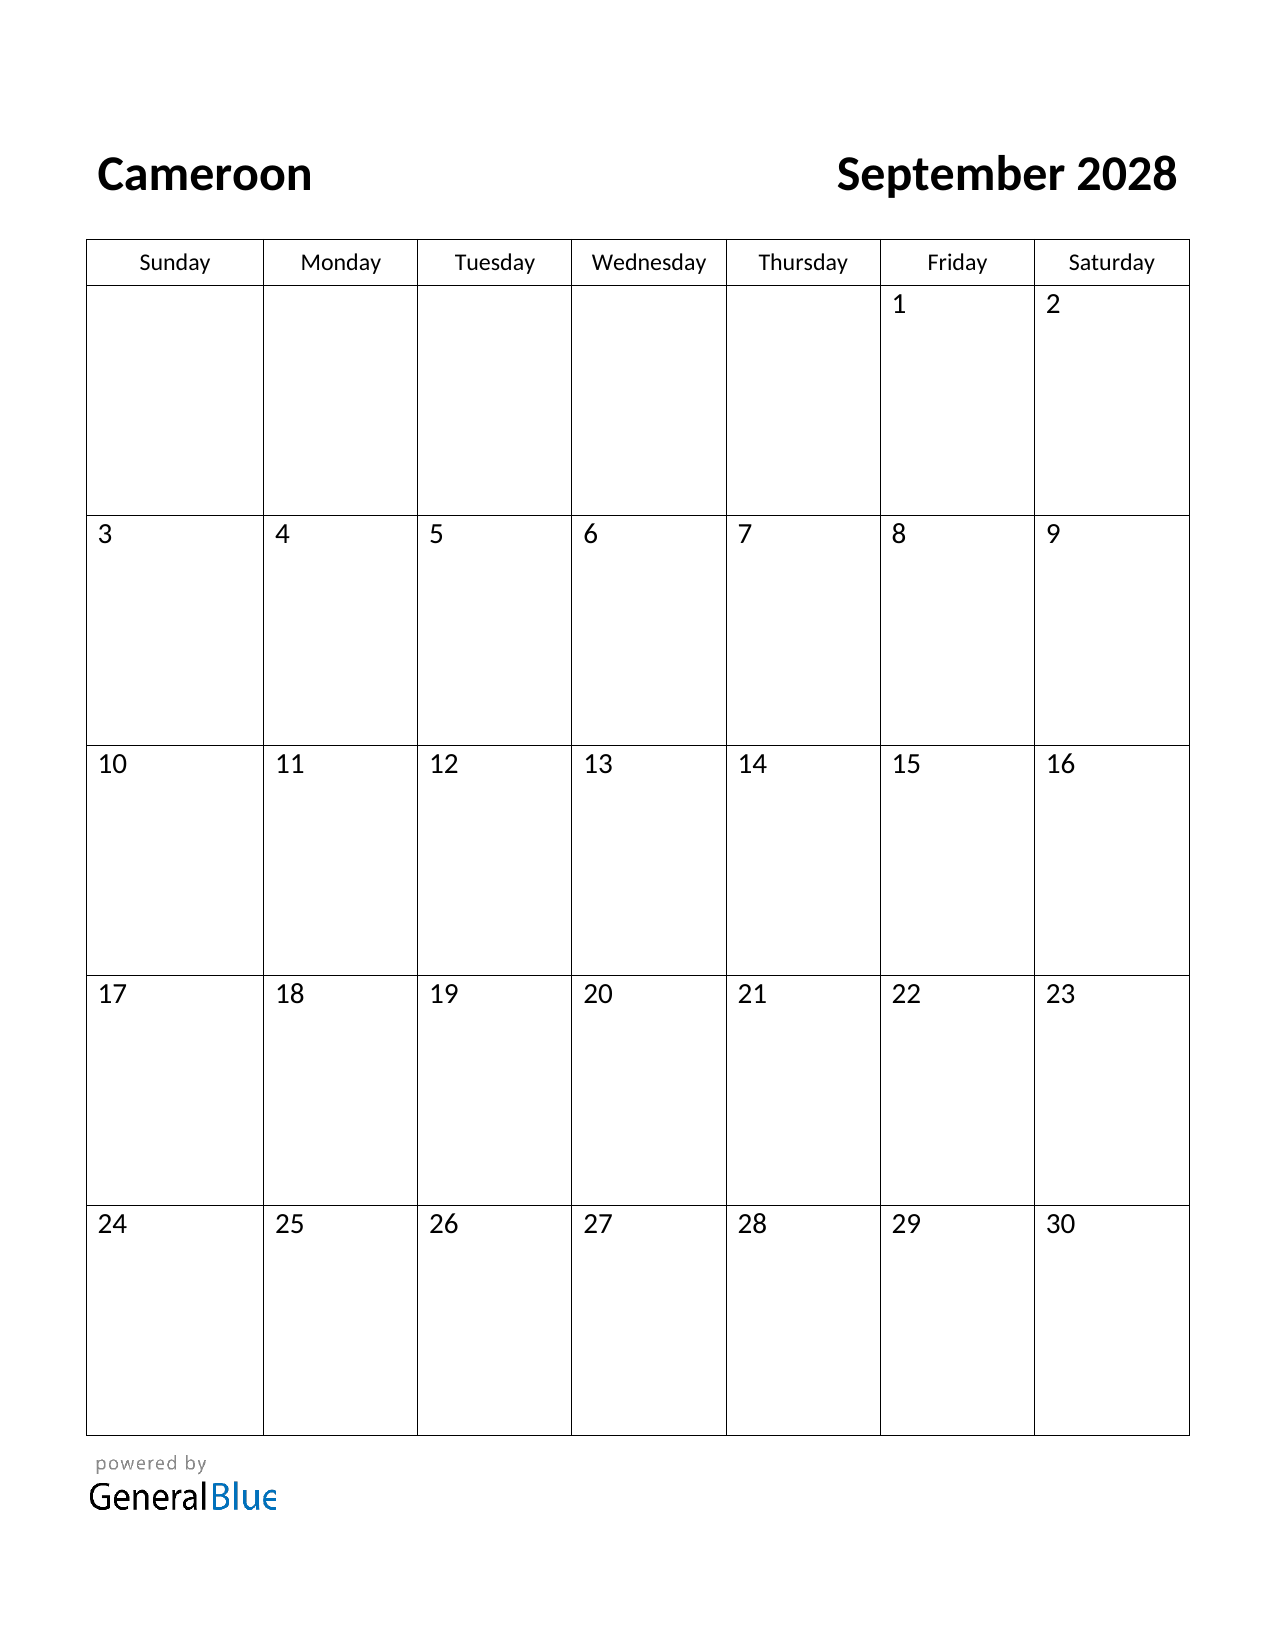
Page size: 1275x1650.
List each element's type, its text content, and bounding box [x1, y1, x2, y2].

table_cell [572, 1238, 726, 1434]
table_cell 13 [572, 746, 726, 778]
table_cell Thursday [727, 240, 880, 284]
table_cell 2 [1035, 286, 1189, 318]
table_cell [1035, 778, 1189, 974]
table_cell 3 [87, 516, 263, 548]
table_cell 21 [727, 976, 880, 1008]
table_cell [727, 548, 880, 744]
table_cell 23 [1035, 976, 1189, 1008]
table_cell 20 [572, 976, 726, 1008]
table_cell 12 [418, 746, 571, 778]
table_cell [418, 1008, 571, 1204]
table_cell [418, 1238, 571, 1434]
table_cell [264, 286, 417, 318]
table_cell 30 [1035, 1206, 1189, 1238]
table_cell 26 [418, 1206, 571, 1238]
table_cell [881, 778, 1034, 974]
table_cell [87, 778, 263, 974]
table_cell 15 [881, 746, 1034, 778]
table_cell [1035, 1238, 1189, 1434]
table_cell [264, 1238, 417, 1434]
table_cell [87, 318, 263, 514]
table_cell [881, 548, 1034, 744]
table_cell 1 [881, 286, 1034, 318]
table_cell 11 [264, 746, 417, 778]
table_cell [87, 286, 263, 318]
table_cell [418, 778, 571, 974]
table_cell [727, 318, 880, 514]
table_cell 22 [881, 976, 1034, 1008]
table_cell 25 [264, 1206, 417, 1238]
table_cell [881, 318, 1034, 514]
table_cell [727, 1238, 880, 1434]
table_cell 9 [1035, 516, 1189, 548]
table_cell Tuesday [418, 240, 571, 284]
table_cell 29 [881, 1206, 1034, 1238]
table_cell 5 [418, 516, 571, 548]
table_cell Sunday [87, 240, 263, 284]
table_cell Wednesday [572, 240, 726, 284]
table_cell [87, 1238, 263, 1434]
table_cell [1035, 548, 1189, 744]
table_header September 2028 [572, 105, 1189, 239]
table_cell [727, 778, 880, 974]
table_cell 6 [572, 516, 726, 548]
table_cell [572, 548, 726, 744]
table_cell 7 [727, 516, 880, 548]
table_cell [881, 1238, 1034, 1434]
table_cell 28 [727, 1206, 880, 1238]
table_cell [418, 286, 571, 318]
table_cell 27 [572, 1206, 726, 1238]
table_cell [418, 548, 571, 744]
table_cell [87, 1008, 263, 1204]
table_cell [86, 1436, 1189, 1534]
table_cell 4 [264, 516, 417, 548]
table_cell 19 [418, 976, 571, 1008]
table_cell [572, 318, 726, 514]
table_cell 10 [87, 746, 263, 778]
table_cell [572, 286, 726, 318]
table_cell [572, 778, 726, 974]
table_cell 24 [87, 1206, 263, 1238]
table_cell [727, 286, 880, 318]
table_cell [1035, 318, 1189, 514]
table_cell [727, 1008, 880, 1204]
table_cell Friday [881, 240, 1034, 284]
table_cell [87, 548, 263, 744]
table_cell 16 [1035, 746, 1189, 778]
table_header Cameroon [86, 105, 572, 239]
picture [88, 1452, 276, 1515]
table_cell 17 [87, 976, 263, 1008]
table_cell [1035, 1008, 1189, 1204]
table_cell 14 [727, 746, 880, 778]
table_cell 18 [264, 976, 417, 1008]
table_cell [418, 318, 571, 514]
table_cell [264, 548, 417, 744]
table_cell [881, 1008, 1034, 1204]
table_cell [264, 1008, 417, 1204]
table_cell 8 [881, 516, 1034, 548]
table_cell [572, 1008, 726, 1204]
table_cell [264, 318, 417, 514]
table_cell [264, 778, 417, 974]
table_cell Saturday [1035, 240, 1189, 284]
table_cell Monday [264, 240, 417, 284]
